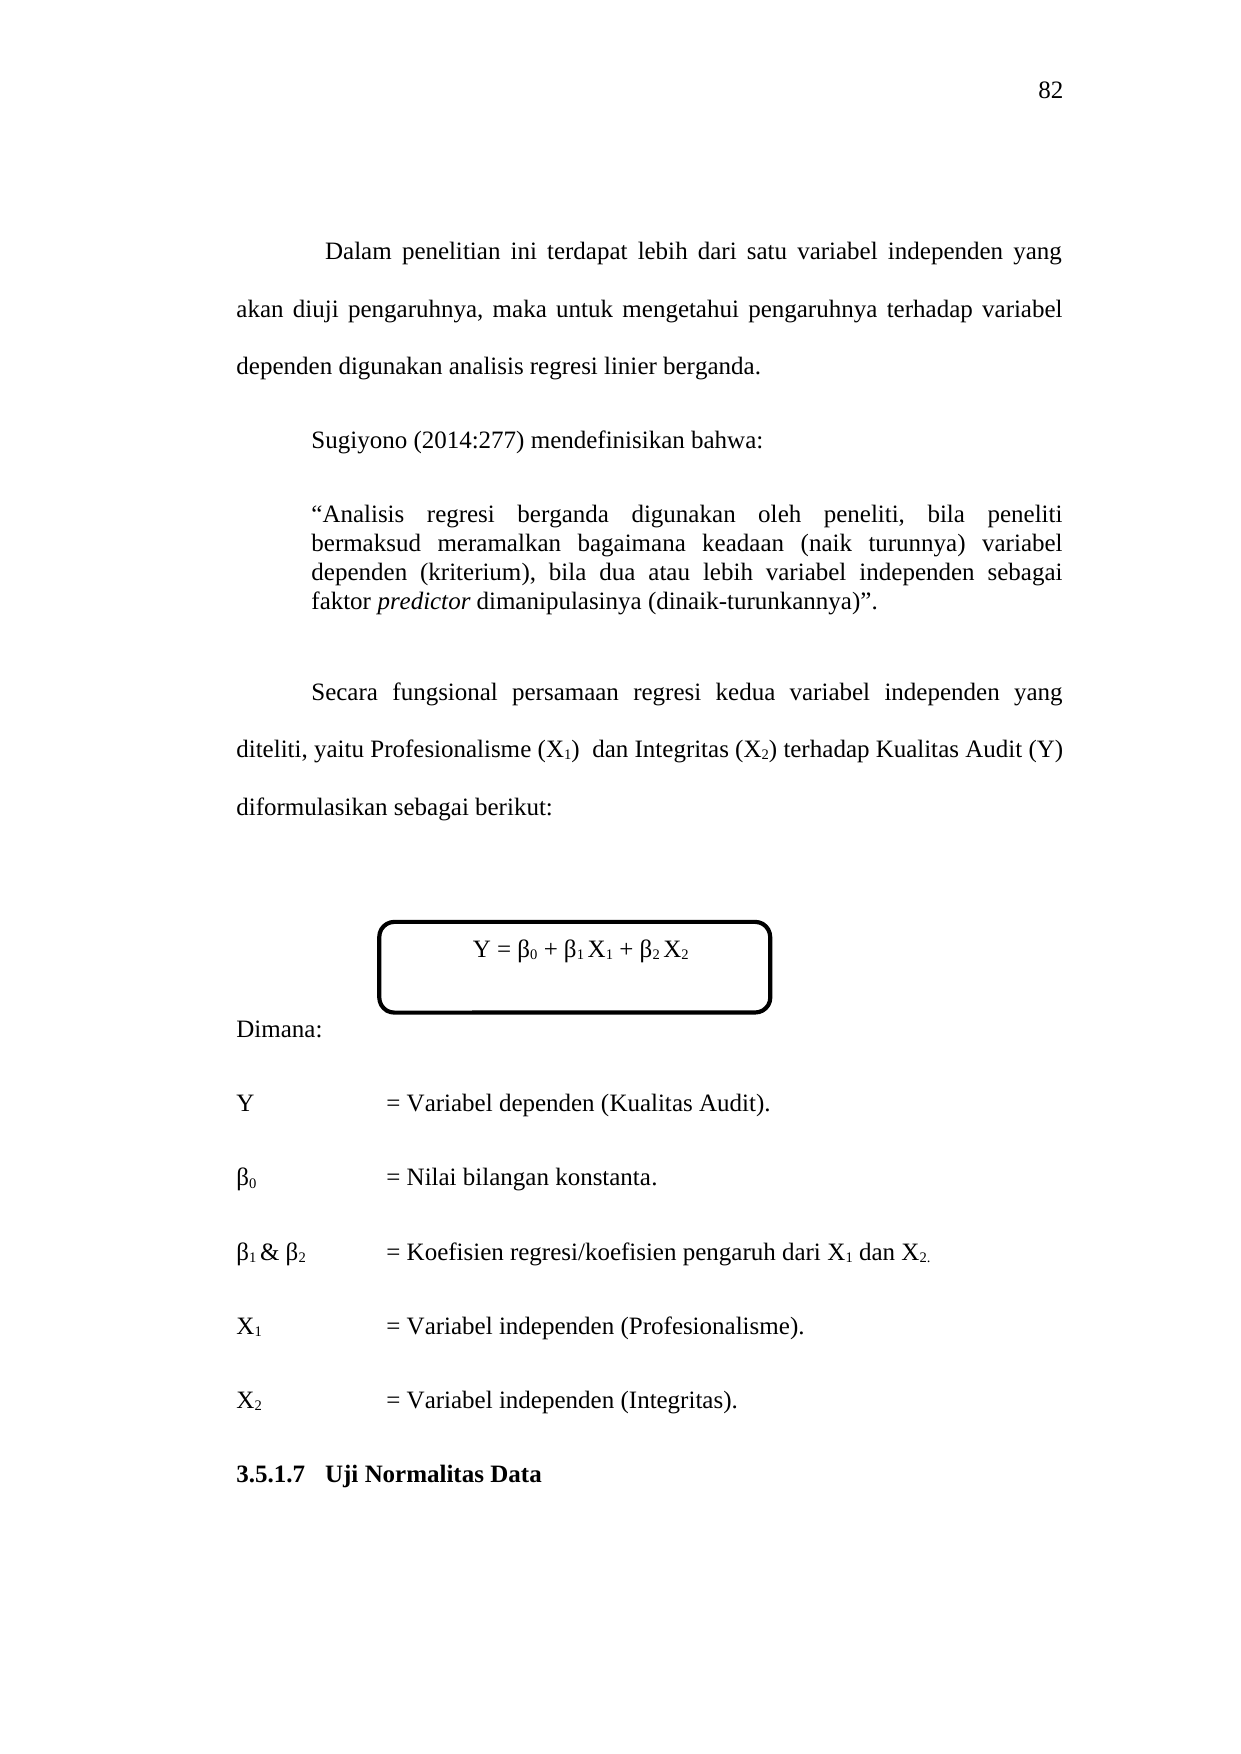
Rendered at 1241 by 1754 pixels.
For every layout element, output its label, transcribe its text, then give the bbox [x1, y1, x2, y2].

text X1 = Variabel independen (Profesionalisme). [236, 1311, 1063, 1339]
text Dimana: [236, 1014, 1063, 1043]
text Y = Variabel dependen (Kualitas Audit). [236, 1088, 1063, 1117]
text β0 = Nilai bilangan konstanta. [236, 1162, 1063, 1191]
list Uji Normalitas Data [236, 1459, 1063, 1488]
text X2 = Variabel independen (Integritas). [236, 1385, 1063, 1414]
text Sugiyono (2014:277) mendefinisikan bahwa: [236, 425, 1063, 454]
text “Analisis regresi berganda digunakan oleh peneliti, bila peneliti bermaksud meramalkan bagaimana keadaan (naik turunnya) variabel dependen (kriterium), bila dua atau lebih variabel independen sebagai faktor predictor dimanipulasinya (dinaik-turunkannya)”. [311, 499, 1063, 614]
text Dalam penelitian ini terdapat lebih dari satu variabel independen yang akan diuji pengaruhnya, maka untuk mengetahui pengaruhnya terhadap variabel dependen digunakan analisis regresi linier berganda. [236, 236, 1063, 380]
text β1 & β2 = Koefisien regresi/koefisien pengaruh dari X1 dan X2. [236, 1237, 1063, 1265]
text Secara fungsional persamaan regresi kedua variabel independen yang diteliti, yaitu Profesionalisme (X1) dan Integritas (X2) terhadap Kualitas Audit (Y) diformulasikan sebagai berikut: [236, 677, 1063, 820]
